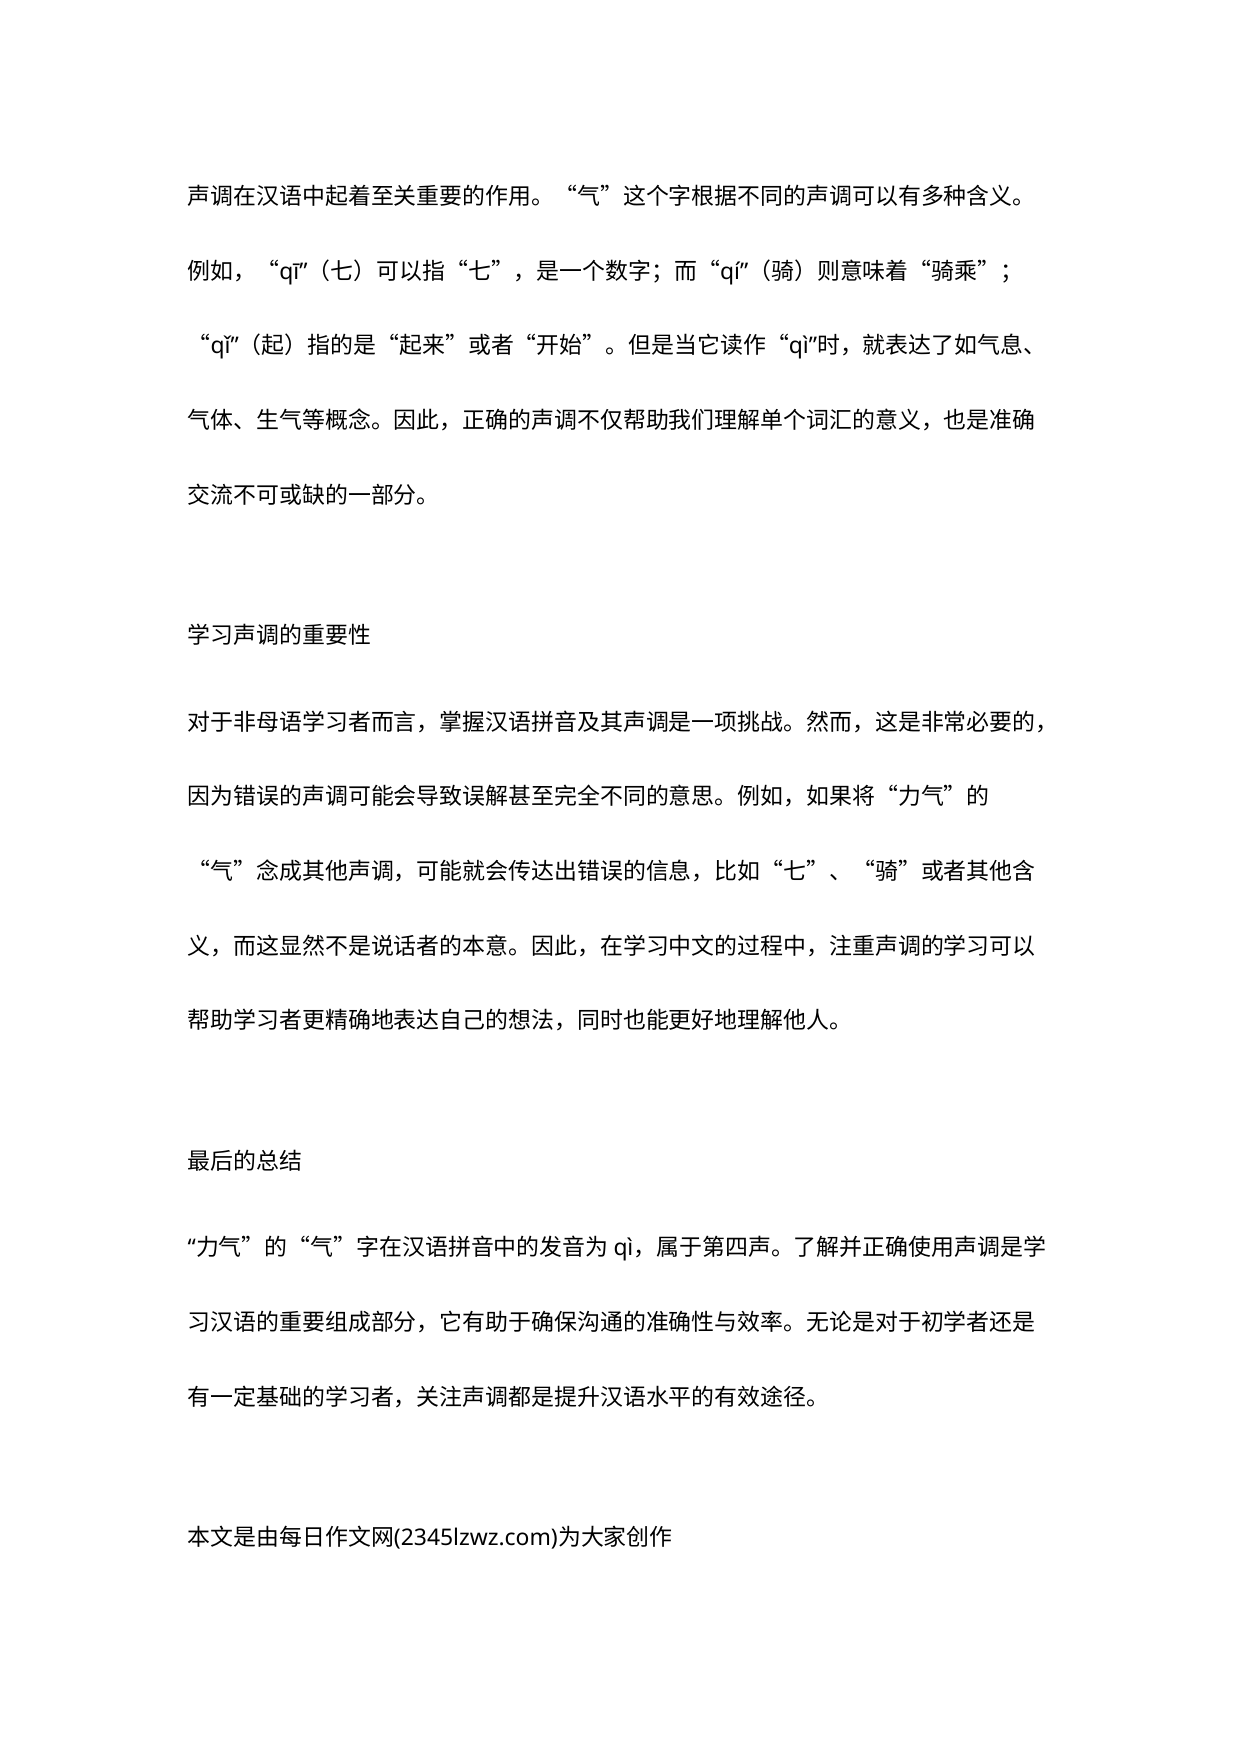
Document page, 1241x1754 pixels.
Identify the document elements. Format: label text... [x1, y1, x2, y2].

text “力气”的“气”字在汉语拼音中的发音为 qì，属于第四声。了解并正确使用声调是学习汉语的重要组成部分，它有助于确保沟通的准确性与效率。无论是对于初学者还是有一定基础的学习者，关注声调都是提升汉语水平的有效途径。 [187, 1213, 1053, 1428]
text 学习声调的重要性 [187, 601, 1053, 666]
text 对于非母语学习者而言，掌握汉语拼音及其声调是一项挑战。然而，这是非常必要的，因为错误的声调可能会导致误解甚至完全不同的意思。例如，如果将“力气”的“气”念成其他声调，可能就会传达出错误的信息，比如“七”、“骑”或者其他含义，而这显然不是说话者的本意。因此，在学习中文的过程中，注重声调的学习可以帮助学习者更精确地表达自己的想法，同时也能更好地理解他人。 [187, 688, 1053, 1051]
text 最后的总结 [187, 1127, 1053, 1192]
text 本文是由每日作文网(2345lzwz.com)为大家创作 [187, 1503, 1053, 1568]
text 声调在汉语中起着至关重要的作用。“气”这个字根据不同的声调可以有多种含义。例如，“qī”（七）可以指“七”，是一个数字；而“qí”（骑）则意味着“骑乘”；“qǐ”（起）指的是“起来”或者“开始”。但是当它读作“qì”时，就表达了如气息、气体、生气等概念。因此，正确的声调不仅帮助我们理解单个词汇的意义，也是准确交流不可或缺的一部分。 [187, 162, 1053, 526]
